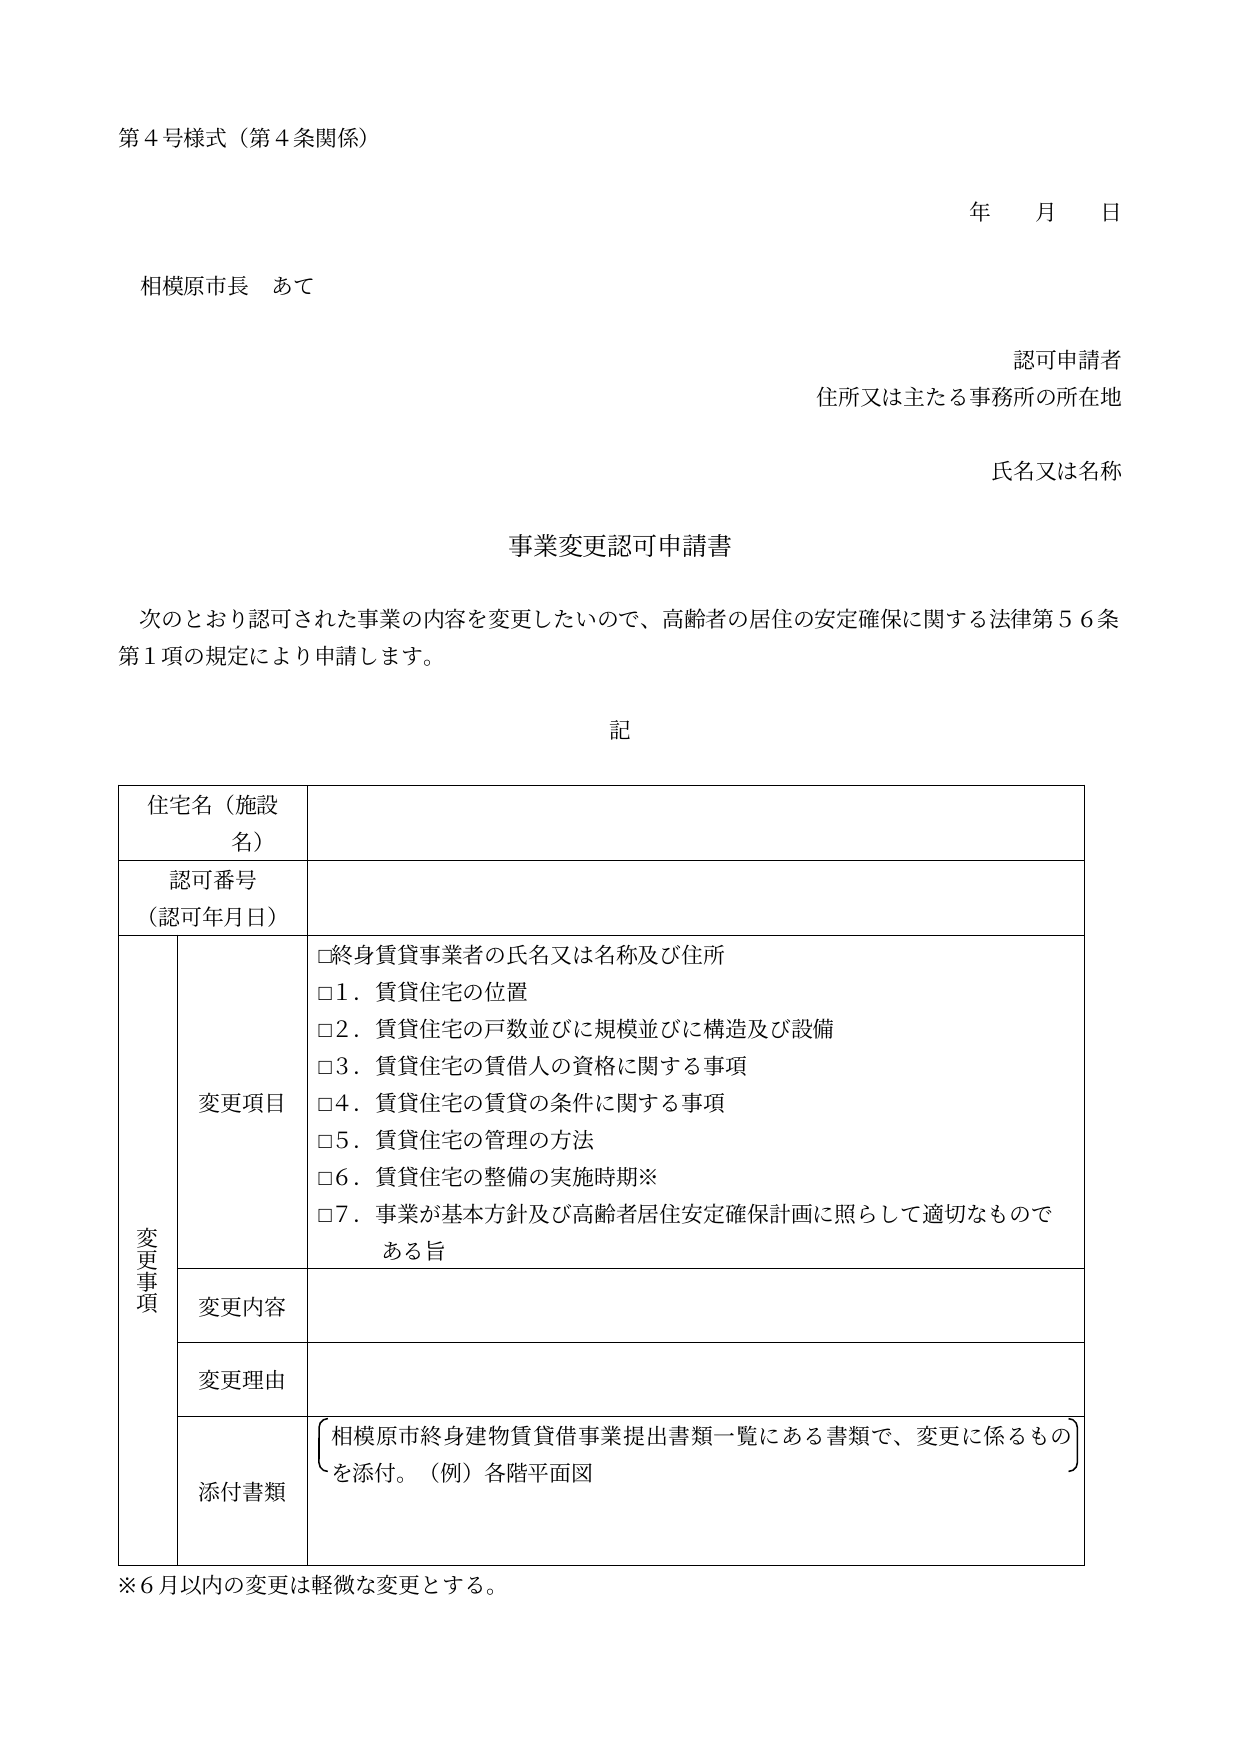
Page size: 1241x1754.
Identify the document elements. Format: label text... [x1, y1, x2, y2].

table_cell 添付書類 [178, 1417, 307, 1564]
table_cell 変更内容 [178, 1269, 307, 1342]
table_cell □終身賃貸事業者の氏名又は名称及び住所 □１．賃貸住宅の位置 □２．賃貸住宅の戸数並びに規模並びに構造及び設備 □３．賃貸住宅の賃借人の資格に関する事項 □４．賃貸住宅の賃貸の条件に関する事項 □５．賃貸住宅の管理の方法 □６．賃貸住宅の整備の実施時期※ □７．事業が基本方針及び高齢者居住安定確保計画に照らして適切なもので ある旨 [308, 936, 1084, 1268]
text 年 月 日 [118, 193, 1122, 230]
text 事業変更認可申請書 [118, 526, 1122, 563]
text 第４号様式（第４条関係） [118, 119, 1122, 156]
table_cell 変更項目 [178, 936, 307, 1268]
subtitle 記 [118, 711, 1122, 747]
table_cell [308, 1269, 1084, 1342]
text 次のとおり認可された事業の内容を変更したいので、高齢者の居住の安定確保に関する法律第５６条第１項の規定により申請します。 [118, 599, 1122, 673]
table_cell 変更事項 [119, 936, 177, 1564]
table_cell 相模原市終身建物賃貸借事業提出書類一覧にある書類で、変更に係るものを添付。（例）各階平面図 [308, 1417, 1084, 1564]
text 認可申請者 [118, 341, 1122, 378]
text 氏名又は名称 [118, 452, 1122, 489]
table_header [308, 786, 1084, 859]
text 住所又は主たる事務所の所在地 [118, 378, 1122, 415]
table_cell [308, 861, 1084, 934]
table_cell 変更理由 [178, 1343, 307, 1416]
table_cell [308, 1343, 1084, 1416]
text 相模原市長 あて [118, 267, 1122, 304]
text ※６月以内の変更は軽微な変更とする。 [118, 1566, 1122, 1602]
table_cell 認可番号 （認可年月日） [119, 861, 307, 934]
table_header 住宅名（施設名） [119, 786, 307, 859]
